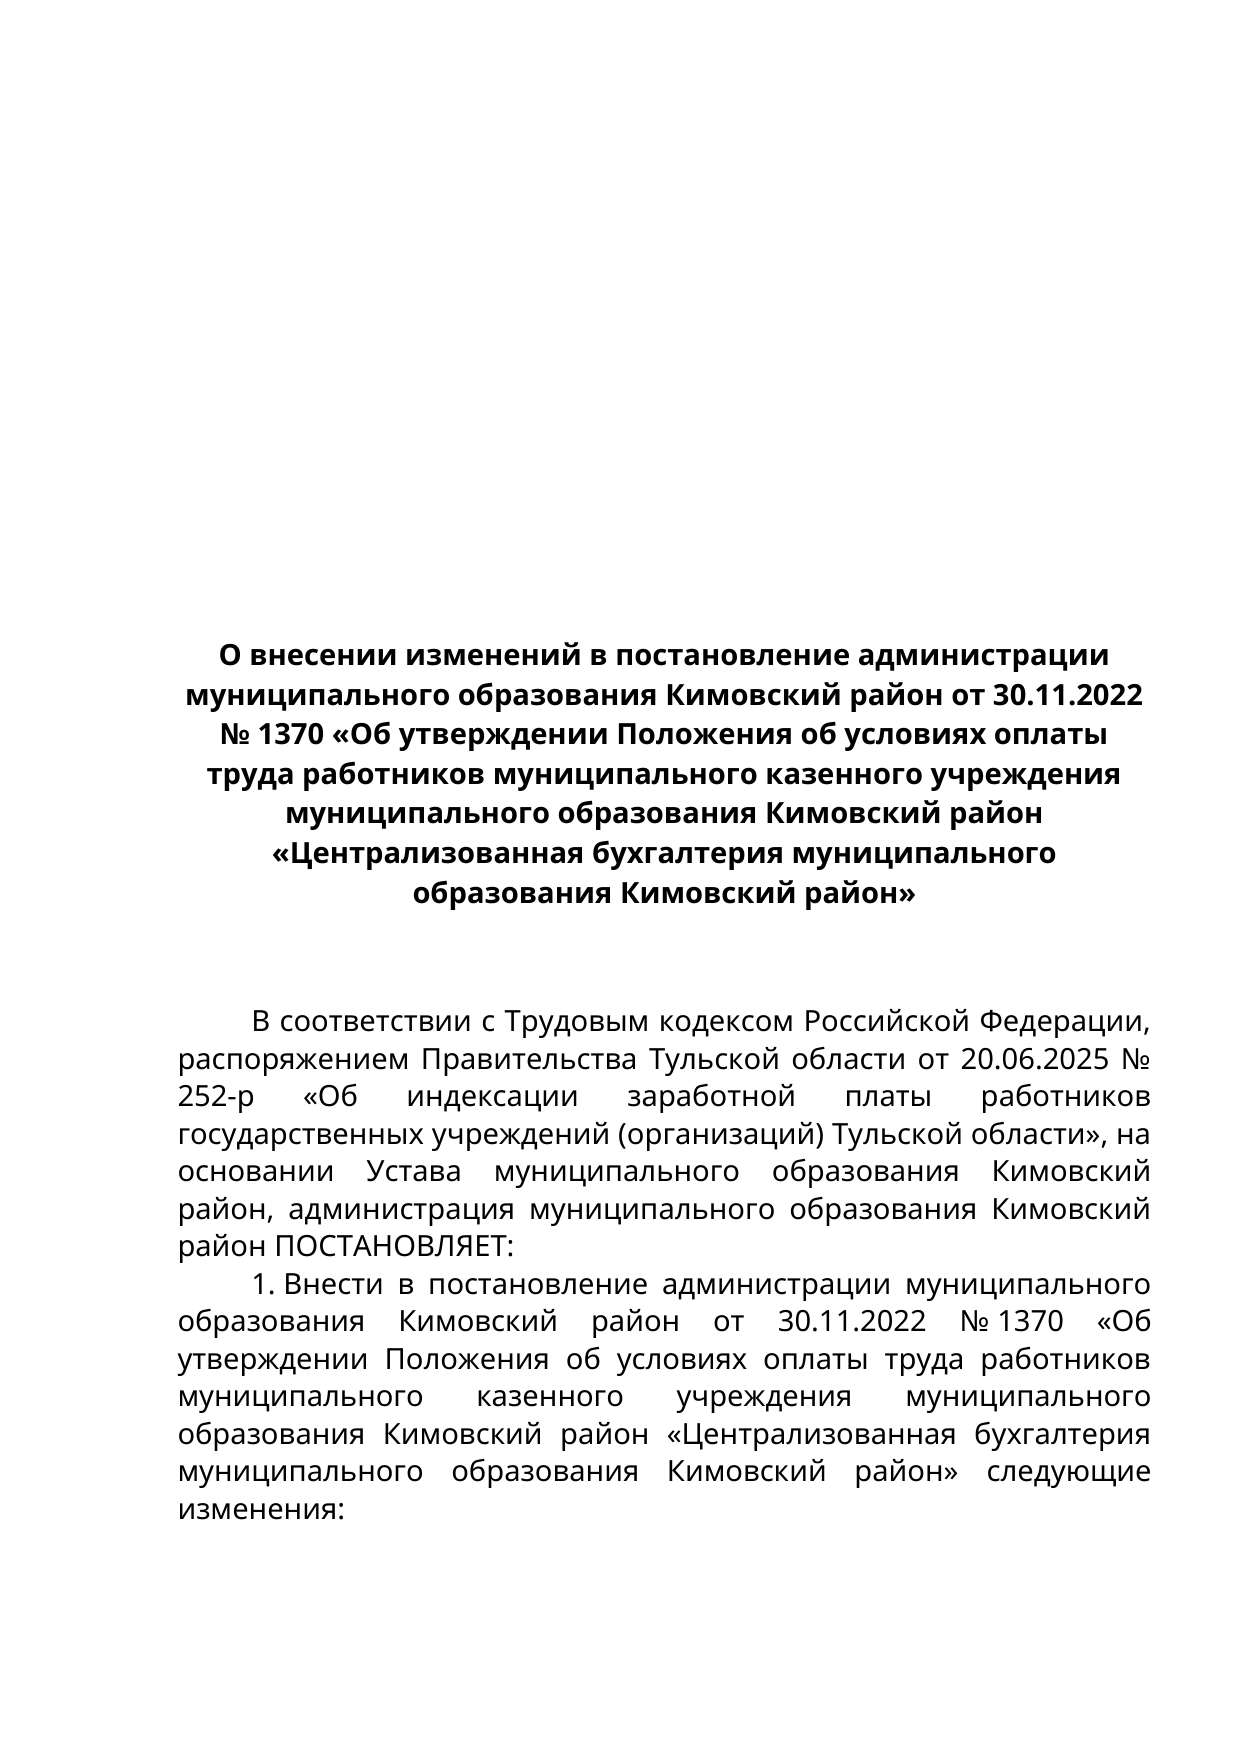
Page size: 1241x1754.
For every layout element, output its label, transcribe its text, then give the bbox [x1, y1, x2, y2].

text В соответствии с Трудовым кодексом Российской Федерации, распоряжением Правительства Тульской области от 20.06.2025 № 252-р «Об индексации заработной платы работников государственных учреждений (организаций) Тульской области», на основании Устава муниципального образования Кимовский район, администрация муниципального образования Кимовский район ПОСТАНОВЛЯЕТ: [177, 1002, 1152, 1264]
text 1. Внести в постановление администрации муниципального образования Кимовский район от 30.11.2022 № 1370 «Об утверждении Положения об условиях оплаты труда работников муниципального казенного учреждения муниципального образования Кимовский район «Централизованная бухгалтерия муниципального образования Кимовский район» следующие изменения: [177, 1264, 1152, 1527]
text О внесении изменений в постановление администрации муниципального образования Кимовский район от 30.11.2022 № 1370 «Об утверждении Положения об условиях оплаты труда работников муниципального казенного учреждения муниципального образования Кимовский район «Централизованная бухгалтерия муниципального образования Кимовский район» [177, 634, 1152, 912]
